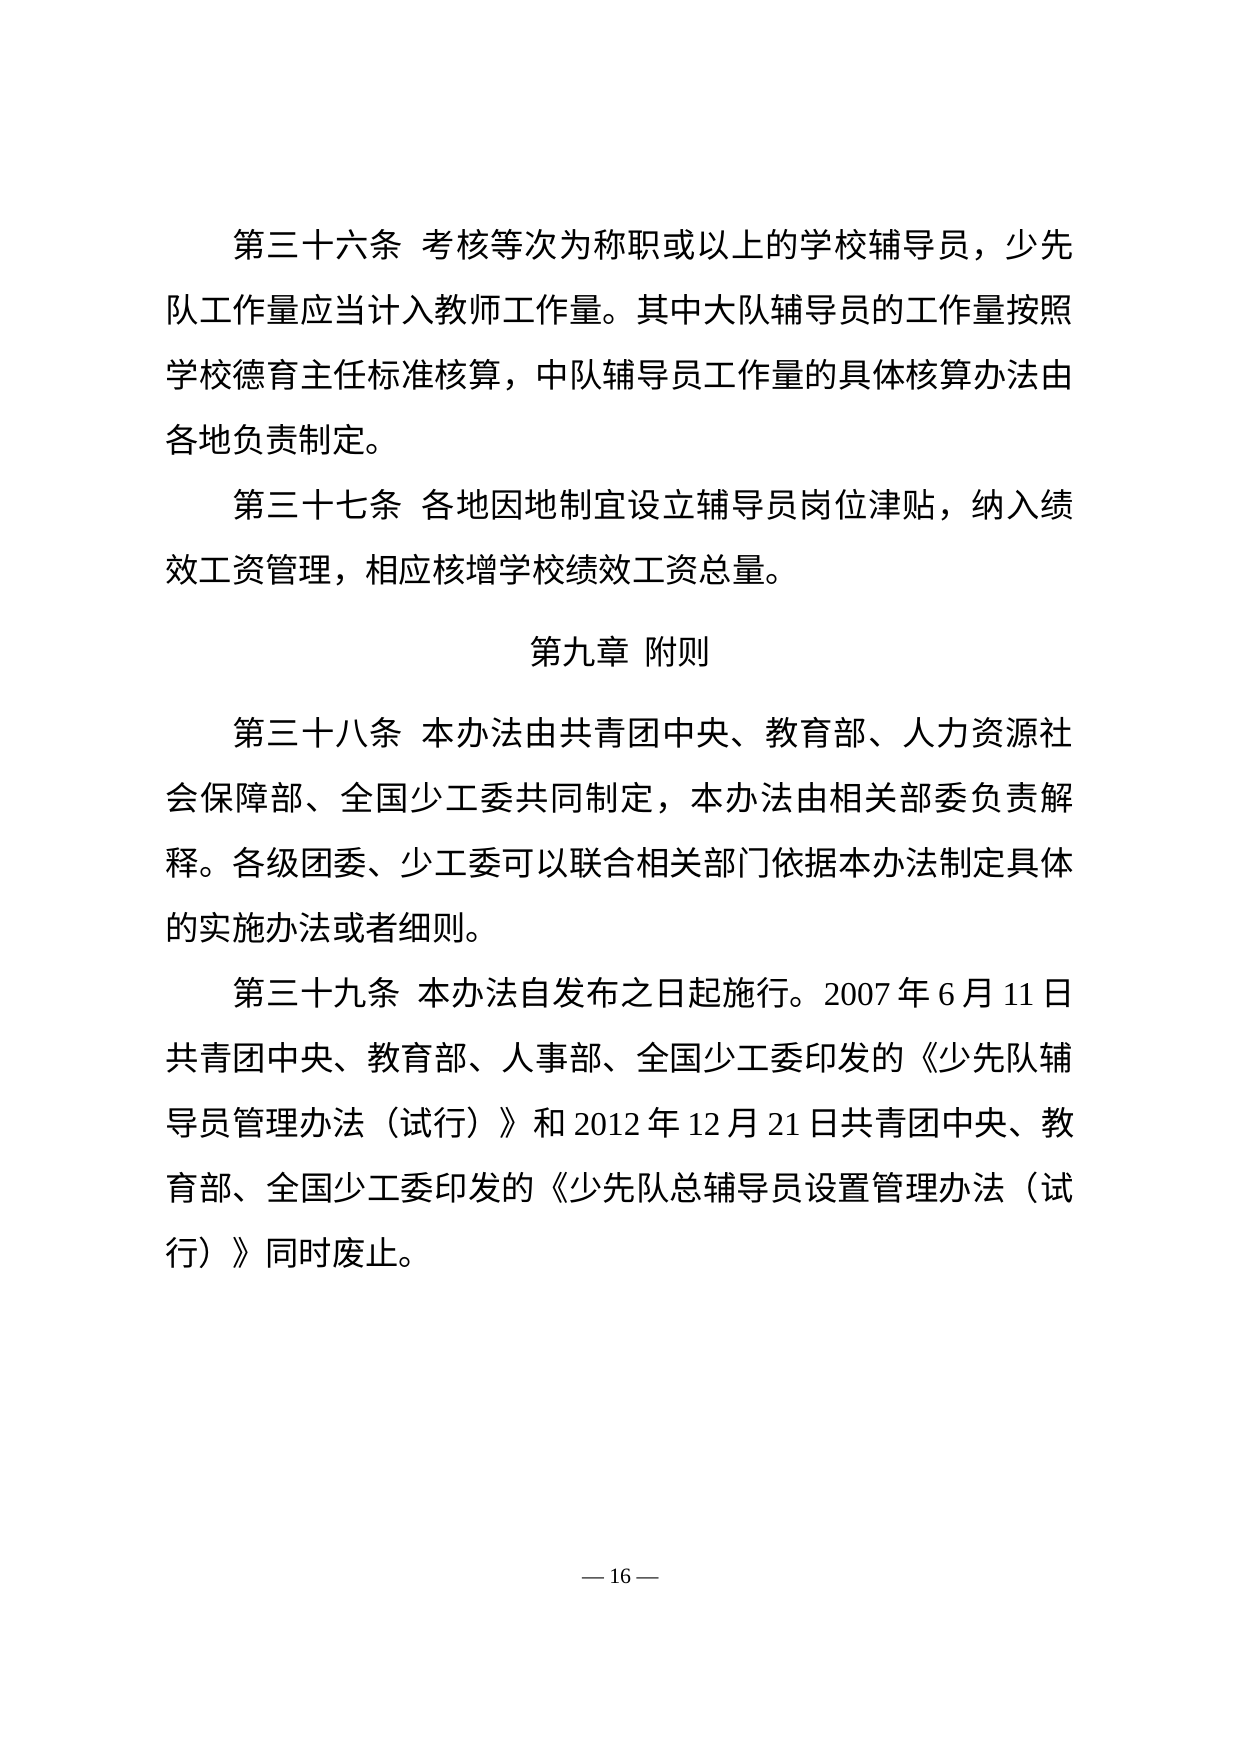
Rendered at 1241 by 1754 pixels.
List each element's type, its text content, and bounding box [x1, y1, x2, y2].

text 第九章 附则 [165, 617, 1075, 682]
text 第三十八条 本办法由共青团中央、教育部、人力资源社会保障部、全国少工委共同制定，本办法由相关部委负责解释。各级团委、少工委可以联合相关部门依据本办法制定具体的实施办法或者细则。 [165, 698, 1075, 958]
text 第三十七条 各地因地制宜设立辅导员岗位津贴，纳入绩效工资管理，相应核增学校绩效工资总量。 [165, 471, 1075, 601]
text 第三十九条 本办法自发布之日起施行。2007年6月11日共青团中央、教育部、人事部、全国少工委印发的《少先队辅导员管理办法（试行）》和2012年12月21日共青团中央、教育部、全国少工委印发的《少先队总辅导员设置管理办法（试行）》同时废止。 [165, 958, 1075, 1283]
text 第三十六条 考核等次为称职或以上的学校辅导员，少先队工作量应当计入教师工作量。其中大队辅导员的工作量按照学校德育主任标准核算，中队辅导员工作量的具体核算办法由各地负责制定。 [165, 211, 1075, 471]
